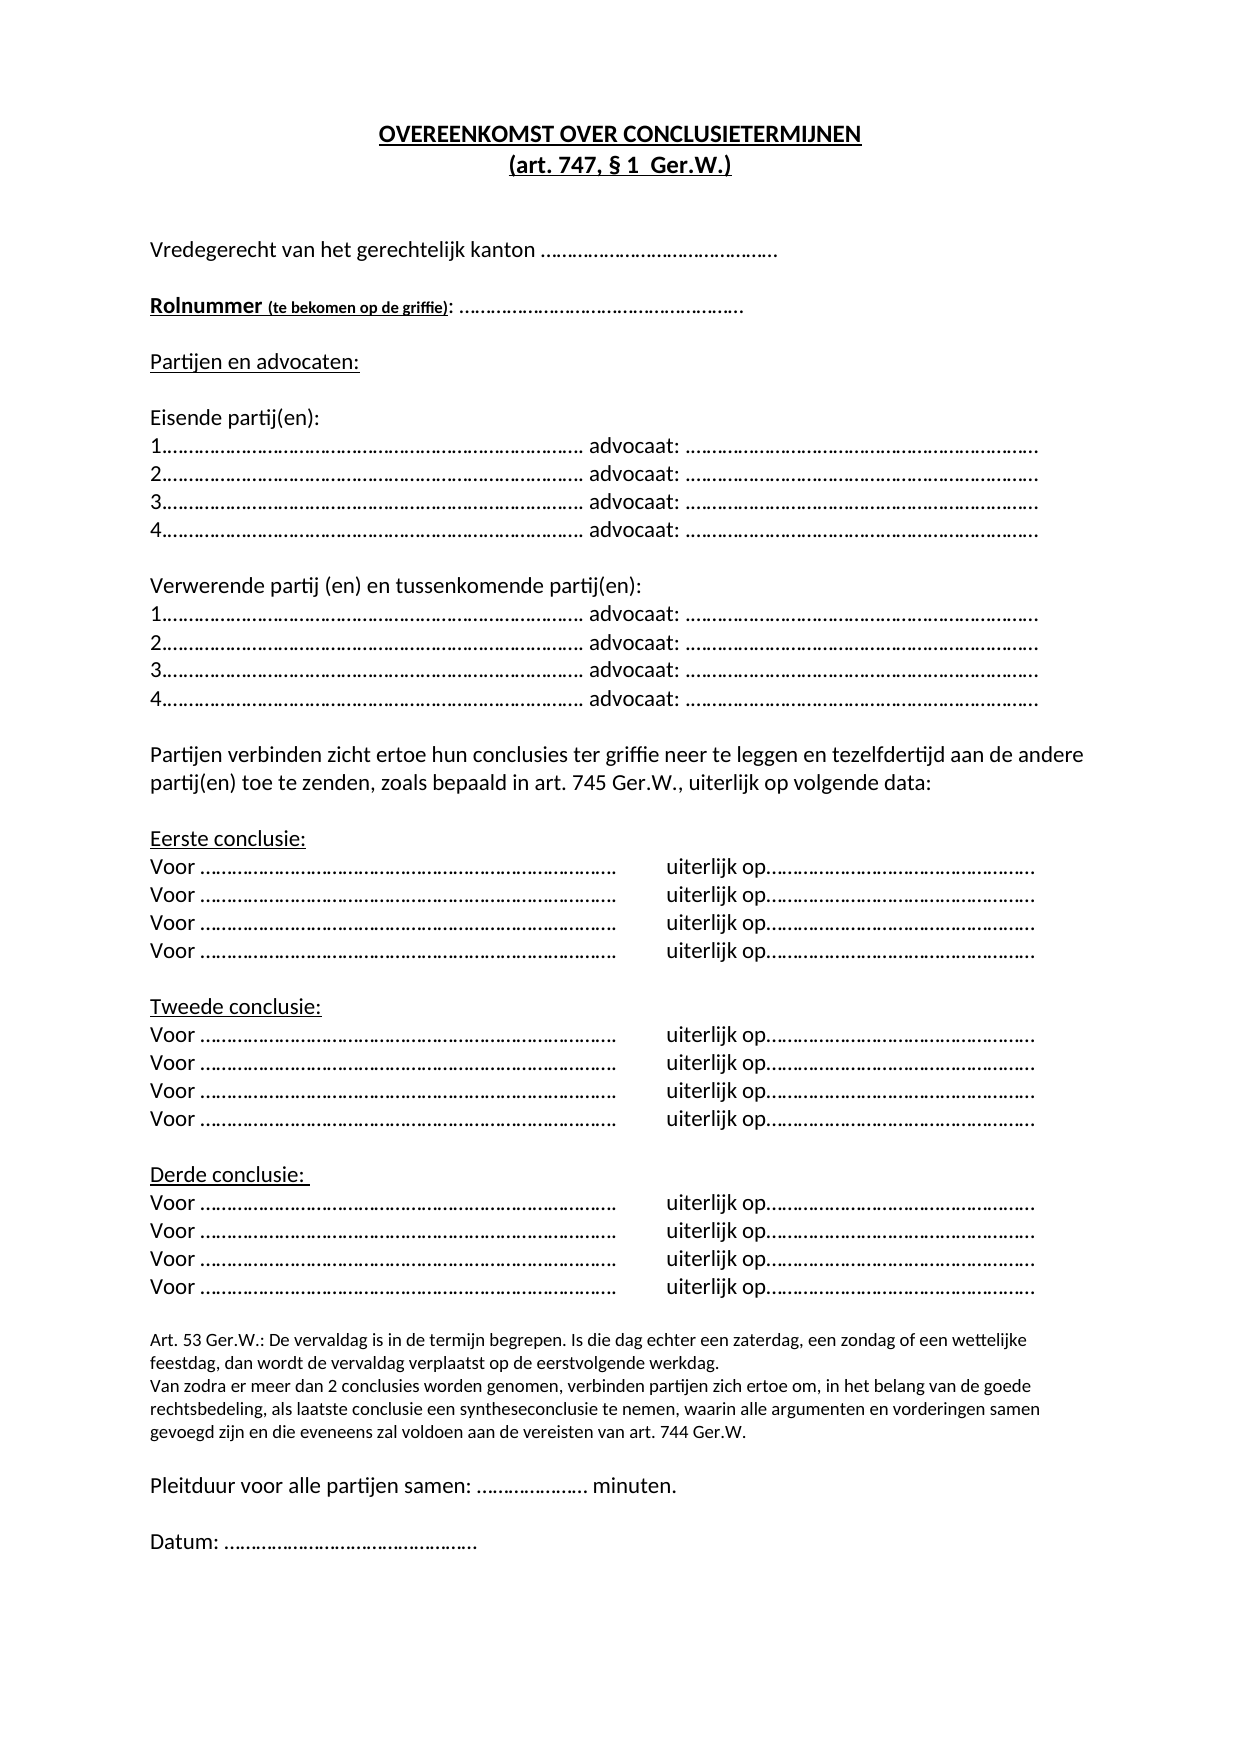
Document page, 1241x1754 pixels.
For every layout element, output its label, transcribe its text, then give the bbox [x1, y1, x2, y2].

text Voor ……………………………………………………………………. uiterlijk op…………………………………………… [150, 880, 1090, 908]
text Van zodra er meer dan 2 conclusies worden genomen, verbinden partijen zich ertoe om, in het belang van de goede rechtsbedeling, als laatste conclusie een syntheseconclusie te nemen, waarin alle argumenten en vorderingen samen gevoegd zijn en die eveneens zal voldoen aan de vereisten van art. 744 Ger.W. [150, 1374, 1090, 1443]
text Voor ……………………………………………………………………. uiterlijk op…………………………………………… [150, 1244, 1090, 1272]
text Rolnummer (te bekomen op de griffie): ……………………………………………… [150, 291, 1090, 319]
text Voor ……………………………………………………………………. uiterlijk op…………………………………………… [150, 1272, 1090, 1300]
text Verwerende partij (en) en tussenkomende partij(en): [150, 572, 1090, 599]
text Pleitduur voor alle partijen samen: ………………… minuten. [150, 1471, 1090, 1499]
text 4.……………………………………………………………………. advocaat: .………………………………………………………… [150, 516, 1090, 543]
text 4.……………………………………………………………………. advocaat: .………………………………………………………… [150, 684, 1090, 712]
text Voor ……………………………………………………………………. uiterlijk op…………………………………………… [150, 936, 1090, 964]
text Voor ……………………………………………………………………. uiterlijk op…………………………………………… [150, 1076, 1090, 1104]
text Datum: ………………………………………… [150, 1527, 1090, 1555]
text Voor ……………………………………………………………………. uiterlijk op…………………………………………… [150, 1020, 1090, 1048]
text Voor ……………………………………………………………………. uiterlijk op…………………………………………… [150, 1188, 1090, 1216]
text 1.……………………………………………………………………. advocaat: .………………………………………………………… [150, 431, 1090, 459]
text 3.……………………………………………………………………. advocaat: .………………………………………………………… [150, 487, 1090, 516]
text Derde conclusie: [150, 1160, 1090, 1188]
text Tweede conclusie: [150, 992, 1090, 1020]
text Vredegerecht van het gerechtelijk kanton ……………………………………… [150, 235, 1090, 263]
text Partijen en advocaten: [150, 347, 1090, 375]
text Eisende partij(en): [150, 403, 1090, 431]
text Voor ……………………………………………………………………. uiterlijk op…………………………………………… [150, 1216, 1090, 1244]
text 3.……………………………………………………………………. advocaat: .………………………………………………………… [150, 656, 1090, 684]
text 2.……………………………………………………………………. advocaat: .………………………………………………………… [150, 628, 1090, 656]
text Overeenkomst over conclusietermijnen [150, 118, 1090, 149]
text Eerste conclusie: [150, 824, 1090, 852]
text Voor ……………………………………………………………………. uiterlijk op…………………………………………… [150, 852, 1090, 880]
text Voor ……………………………………………………………………. uiterlijk op…………………………………………… [150, 908, 1090, 936]
text (art. 747, § 1 Ger.W.) [150, 149, 1090, 179]
text Voor ……………………………………………………………………. uiterlijk op…………………………………………… [150, 1048, 1090, 1076]
text Voor ……………………………………………………………………. uiterlijk op…………………………………………… [150, 1104, 1090, 1132]
text Partijen verbinden zicht ertoe hun conclusies ter griffie neer te leggen en tezelfdertijd aan de andere partij(en) toe te zenden, zoals bepaald in art. 745 Ger.W., uiterlijk op volgende data: [150, 740, 1090, 796]
text 2.……………………………………………………………………. advocaat: .………………………………………………………… [150, 459, 1090, 487]
text Art. 53 Ger.W.: De vervaldag is in de termijn begrepen. Is die dag echter een zaterdag, een zondag of een wettelijke feestdag, dan wordt de vervaldag verplaatst op de eerstvolgende werkdag. [150, 1328, 1090, 1374]
text 1.……………………………………………………………………. advocaat: .………………………………………………………… [150, 599, 1090, 628]
